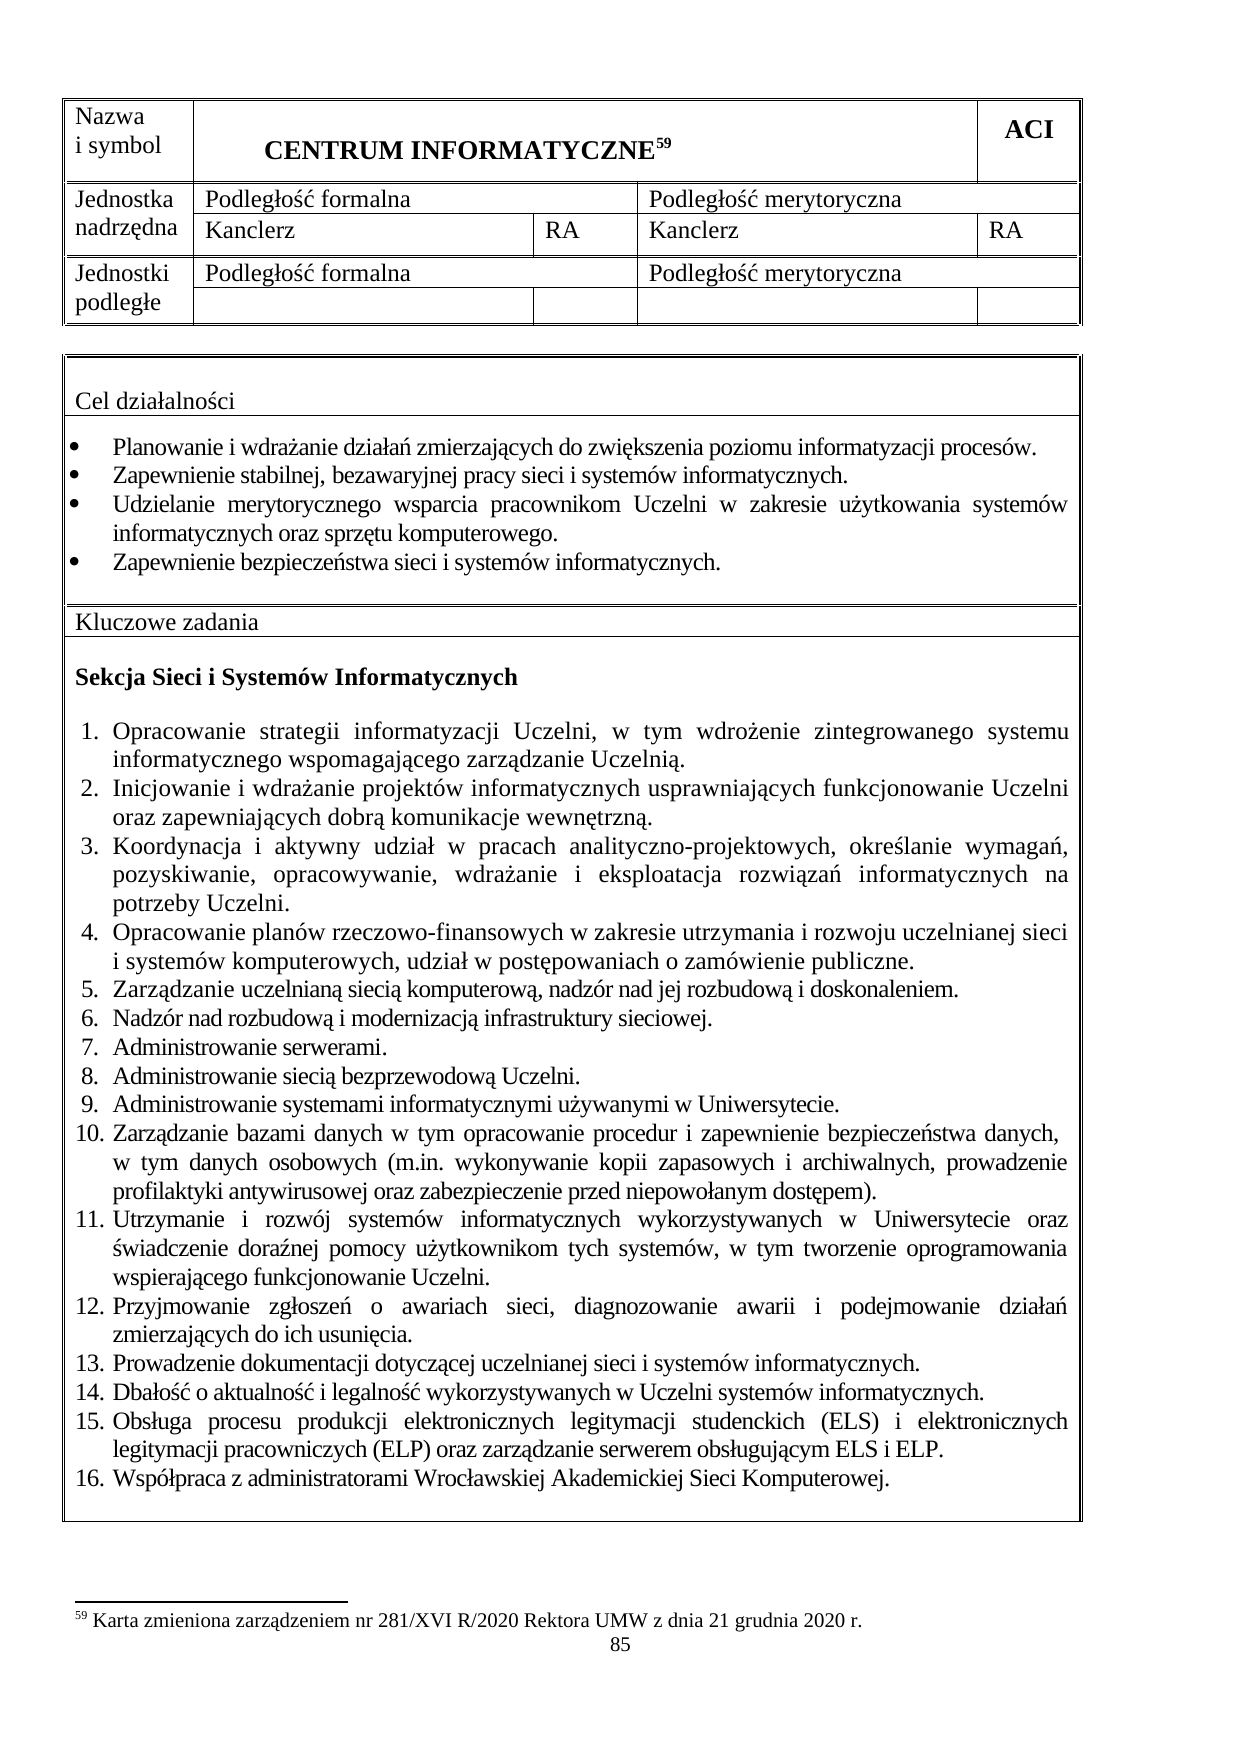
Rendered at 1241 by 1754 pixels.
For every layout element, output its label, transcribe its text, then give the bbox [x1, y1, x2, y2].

table_cell [64, 323, 1081, 354]
table_cell Kanclerz [194, 214, 533, 255]
table_cell Podległość formalna [194, 184, 637, 212]
table_header Nazwa i symbol [65, 101, 193, 181]
table_cell Podległość formalna [194, 258, 637, 287]
table_cell [638, 288, 977, 322]
table_header CENTRUM INFORMATYCZNE [194, 101, 977, 181]
table_cell Sekcja Sieci i Systemów Informatycznych Opracowanie strategii informatyzacji Uczelni, w tym wdrożenie zintegrowanego systemu informatycznego wspomagającego zarządzanie Uczelnią. Inicjowanie i wdrażanie projektów informatycznych usprawniających funkcjonowanie Uczelni oraz zapewniających dobrą komunikacje wewnętrzną. Koordynacja i aktywny udział w pracach analityczno-projektowych, określanie wymagań, pozyskiwanie, opracowywanie, wdrażanie i eksploatacja rozwiązań informatycznych na potrzeby Uczelni. Opracowanie planów rzeczowo-finansowych w zakresie utrzymania i rozwoju uczelnianej sieci i systemów komputerowych, udział w postępowaniach o zamówienie publiczne. Zarządzanie uczelnianą siecią komputerową, nadzór nad jej rozbudową i doskonaleniem. Nadzór nad rozbudową i modernizacją infrastruktury sieciowej. Administrowanie serwerami. Administrowanie siecią bezprzewodową Uczelni. Administrowanie systemami informatycznymi używanymi w Uniwersytecie. Zarządzanie bazami danych w tym opracowanie procedur i zapewnienie bezpieczeństwa danych, w tym danych osobowych (m.in. wykonywanie kopii zapasowych i archiwalnych, prowadzenie profilaktyki antywirusowej oraz zabezpieczenie przed niepowołanym dostępem). Utrzymanie i rozwój systemów informatycznych wykorzystywanych w Uniwersytecie oraz świadczenie doraźnej pomocy użytkownikom tych systemów, w tym tworzenie oprogramowania wspierającego funkcjonowanie Uczelni. Przyjmowanie zgłoszeń o awariach sieci, diagnozowanie awarii i podejmowanie działań zmierzających do ich usunięcia. Prowadzenie dokumentacji dotyczącej uczelnianej sieci i systemów informatycznych. Dbałość o aktualność i legalność wykorzystywanych w Uczelni systemów informatycznych. Obsługa procesu produkcji elektronicznych legitymacji studenckich (ELS) i elektronicznych legitymacji pracowniczych (ELP) oraz zarządzanie serwerem obsługującym ELS i ELP. Współpraca z administratorami Wrocławskiej Akademickiej Sieci Komputerowej. [65, 637, 1079, 1521]
table_cell Planowanie i wdrażanie działań zmierzających do zwiększenia poziomu informatyzacji procesów. Zapewnienie stabilnej, bezawaryjnej pracy sieci i systemów informatycznych. Udzielanie merytorycznego wsparcia pracownikom Uczelni w zakresie użytkowania systemów informatycznych oraz sprzętu komputerowego. Zapewnienie bezpieczeństwa sieci i systemów informatycznych. [65, 416, 1079, 604]
table_cell Jednostka nadrzędna [65, 181, 193, 255]
table_cell Podległość merytoryczna [638, 181, 1080, 212]
table_cell [534, 288, 637, 322]
table_cell RA [534, 214, 637, 255]
table_cell Jednostki podległe [65, 255, 193, 322]
table_cell Kluczowe zadania [64, 604, 1081, 636]
table_cell Podległość merytoryczna [638, 255, 1080, 287]
table_cell Cel działalności [64, 354, 1081, 415]
table_cell RA [978, 214, 1079, 255]
table_cell Kanclerz [638, 214, 977, 255]
table_cell [194, 288, 533, 322]
table_cell [978, 288, 1079, 322]
table_header ACI [978, 101, 1079, 181]
